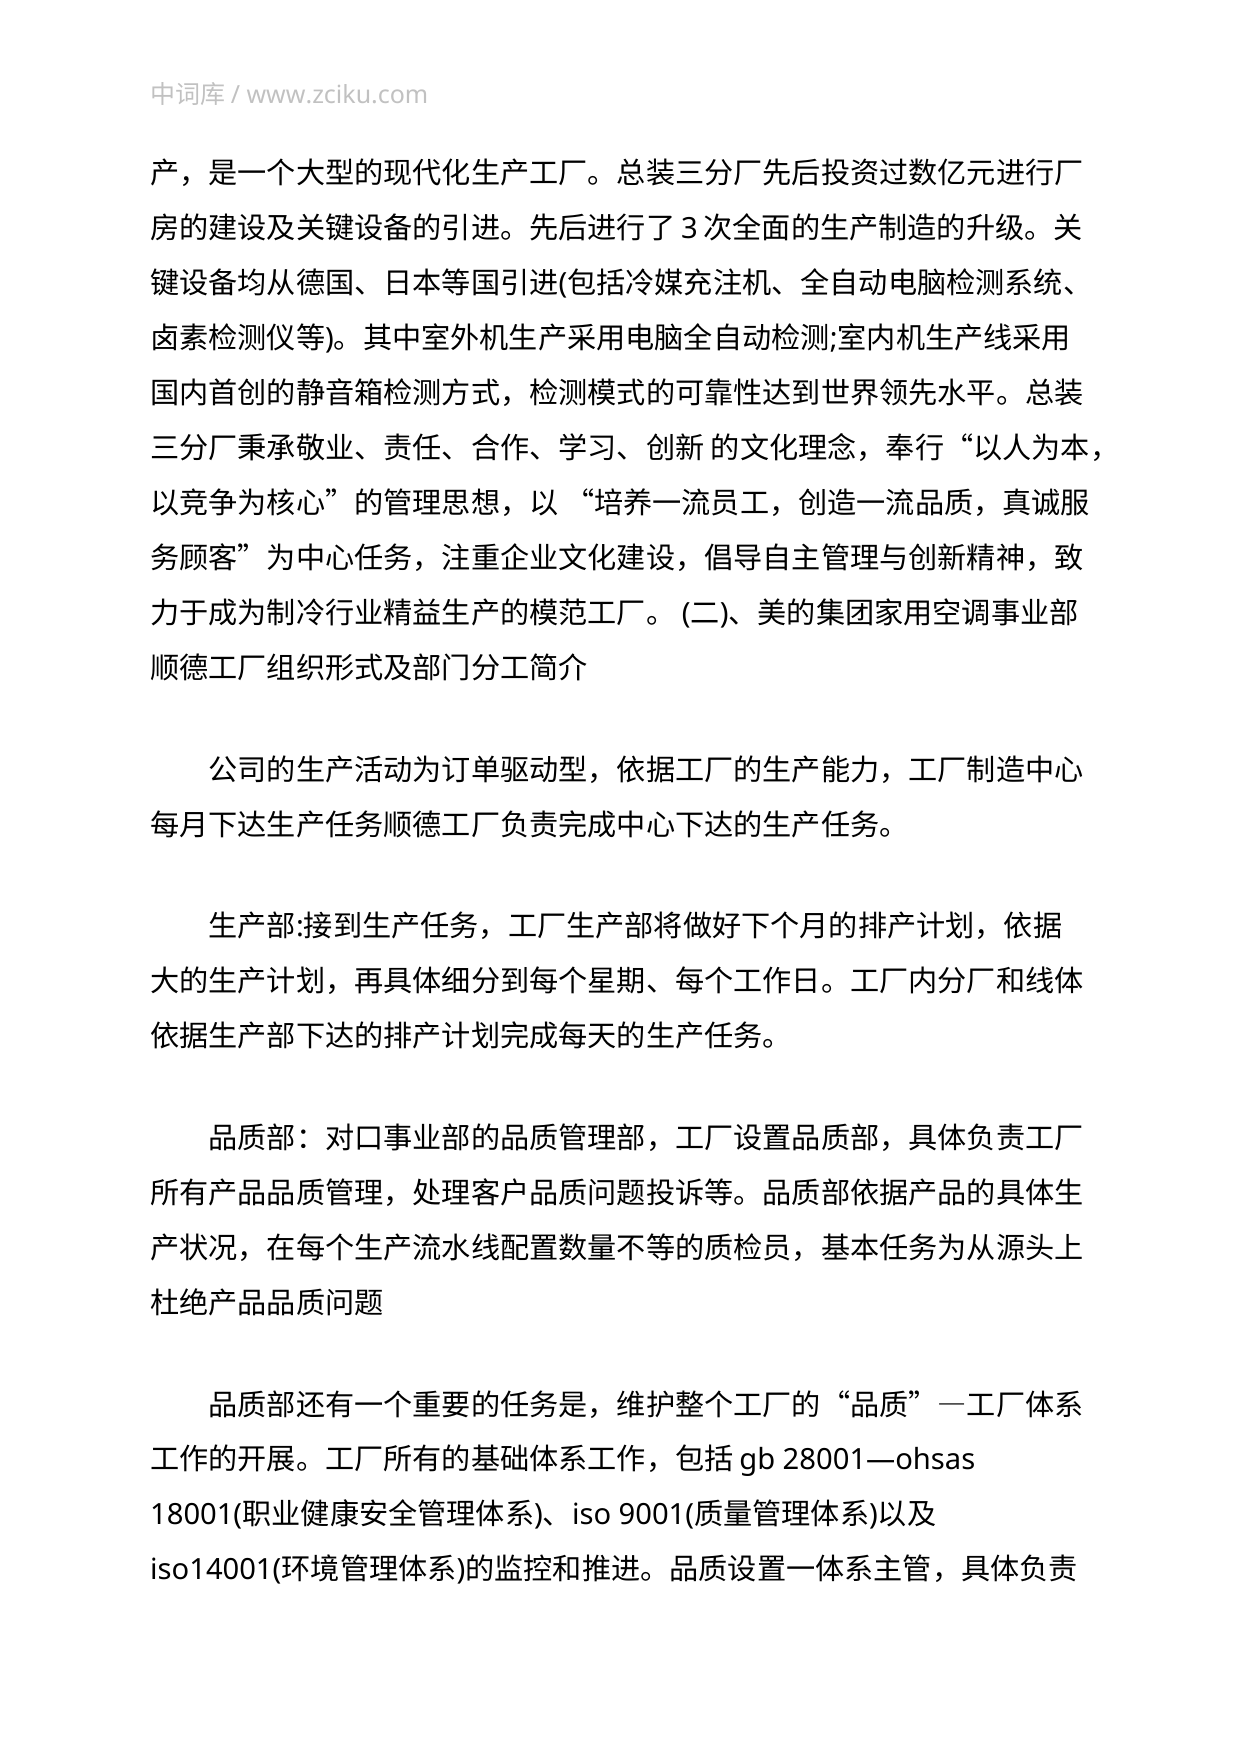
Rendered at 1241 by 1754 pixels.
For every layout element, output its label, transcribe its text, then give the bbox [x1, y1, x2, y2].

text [150, 150, 1090, 687]
text 生产部:接到生产任务，工厂生产部将做好下个月的排产计划，依据大的生产计划，再具体细分到每个星期、每个工作日。工厂内分厂和线体依据生产部下达的排产计划完成每天的生产任务。 [150, 903, 1090, 1055]
text 品质部：对口事业部的品质管理部，工厂设置品质部，具体负责工厂所有产品品质管理，处理客户品质问题投诉等。品质部依据产品的具体生产状况，在每个生产流水线配置数量不等的质检员，基本任务为从源头上杜绝产品品质问题 [150, 1114, 1090, 1322]
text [150, 1381, 1090, 1588]
text 公司的生产活动为订单驱动型，依据工厂的生产能力，工厂制造中心每月下达生产任务顺德工厂负责完成中心下达的生产任务。 [150, 746, 1090, 843]
